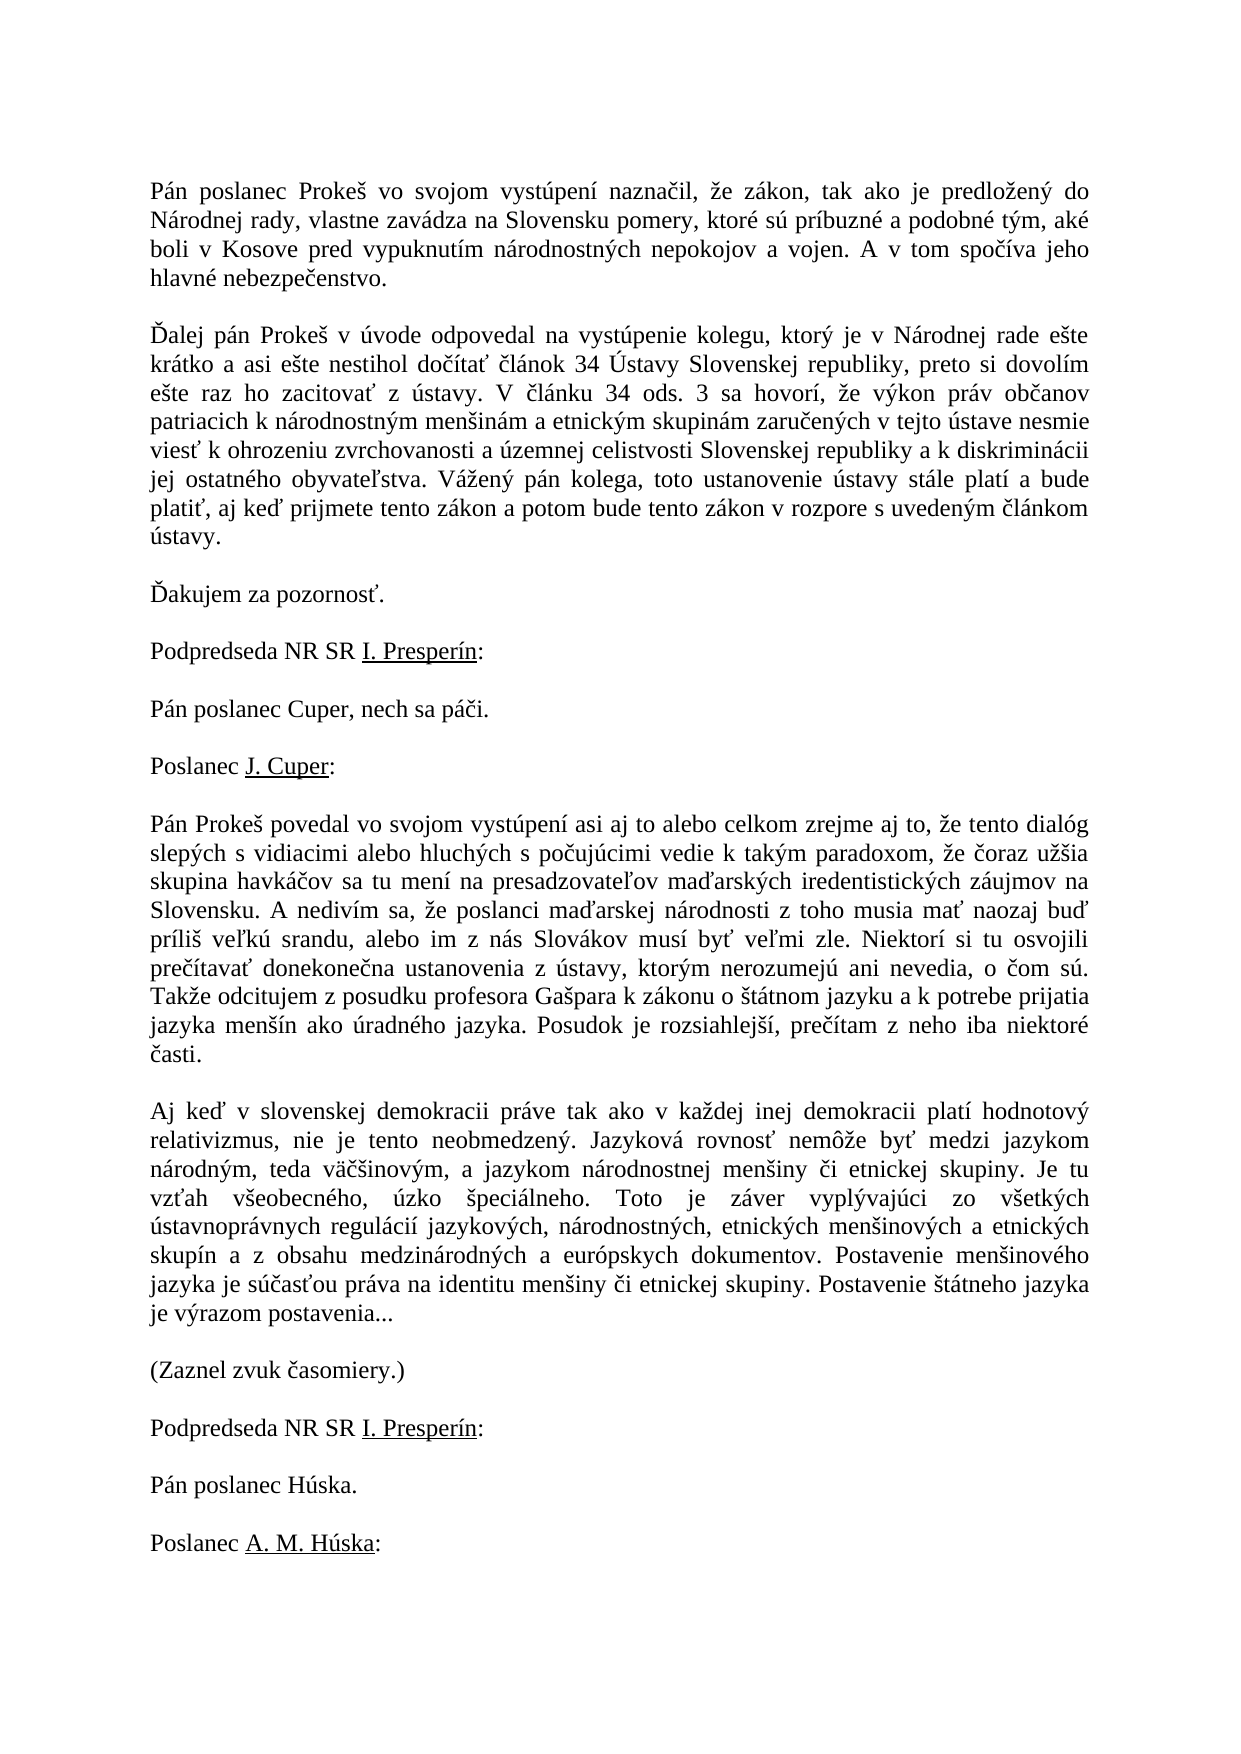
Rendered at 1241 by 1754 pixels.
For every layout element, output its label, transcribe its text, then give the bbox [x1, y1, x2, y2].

text Podpredseda NR SR I. Presperín: [150, 1413, 1090, 1441]
text Pán poslanec Prokeš vo svojom vystúpení naznačil, že zákon, tak ako je predložený do Národnej rady, vlastne zavádza na Slovensku pomery, ktoré sú príbuzné a podobné tým, aké boli v Kosove pred vypuknutím národnostných nepokojov a vojen. A v tom spočíva jeho hlavné nebezpečenstvo. [150, 176, 1090, 291]
text Poslanec J. Cuper: [150, 751, 1090, 780]
text Podpredseda NR SR I. Presperín: [150, 636, 1090, 665]
text Pán poslanec Cuper, nech sa páči. [150, 694, 1090, 723]
text Ďakujem za pozornosť. [150, 579, 1090, 608]
text Pán Prokeš povedal vo svojom vystúpení asi aj to alebo celkom zrejme aj to, že tento dialóg slepých s vidiacimi alebo hluchých s počujúcimi vedie k takým paradoxom, že čoraz užšia skupina havkáčov sa tu mení na presadzovateľov maďarských iredentistických záujmov na Slovensku. A nedivím sa, že poslanci maďarskej národnosti z toho musia mať naozaj buď príliš veľkú srandu, alebo im z nás Slovákov musí byť veľmi zle. Niektorí si tu osvojili prečítavať donekonečna ustanovenia z ústavy, ktorým nerozumejú ani nevedia, o čom sú. Takže odcitujem z posudku profesora Gašpara k zákonu o štátnom jazyku a k potrebe prijatia jazyka menšín ako úradného jazyka. Posudok je rozsiahlejší, prečítam z neho iba niektoré časti. [150, 809, 1090, 1068]
text (Zaznel zvuk časomiery.) [150, 1355, 1090, 1384]
text Ďalej pán Prokeš v úvode odpovedal na vystúpenie kolegu, ktorý je v Národnej rade ešte krátko a asi ešte nestihol dočítať článok 34 Ústavy Slovenskej republiky, preto si dovolím ešte raz ho zacitovať z ústavy. V článku 34 ods. 3 sa hovorí, že výkon práv občanov patriacich k národnostným menšinám a etnickým skupinám zaručených v tejto ústave nesmie viesť k ohrozeniu zvrchovanosti a územnej celistvosti Slovenskej republiky a k diskriminácii jej ostatného obyvateľstva. Vážený pán kolega, toto ustanovenie ústavy stále platí a bude platiť, aj keď prijmete tento zákon a potom bude tento zákon v rozpore s uvedeným článkom ústavy. [150, 320, 1090, 550]
text Poslanec A. M. Húska: [150, 1528, 1090, 1556]
text Aj keď v slovenskej demokracii práve tak ako v každej inej demokracii platí hodnotový relativizmus, nie je tento neobmedzený. Jazyková rovnosť nemôže byť medzi jazykom národným, teda väčšinovým, a jazykom národnostnej menšiny či etnickej skupiny. Je tu vzťah všeobecného, úzko špeciálneho. Toto je záver vyplývajúci zo všetkých ústavnoprávnych regulácií jazykových, národnostných, etnických menšinových a etnických skupín a z obsahu medzinárodných a európskych dokumentov. Postavenie menšinového jazyka je súčasťou práva na identitu menšiny či etnickej skupiny. Postavenie štátneho jazyka je výrazom postavenia... [150, 1096, 1090, 1326]
text Pán poslanec Húska. [150, 1470, 1090, 1499]
